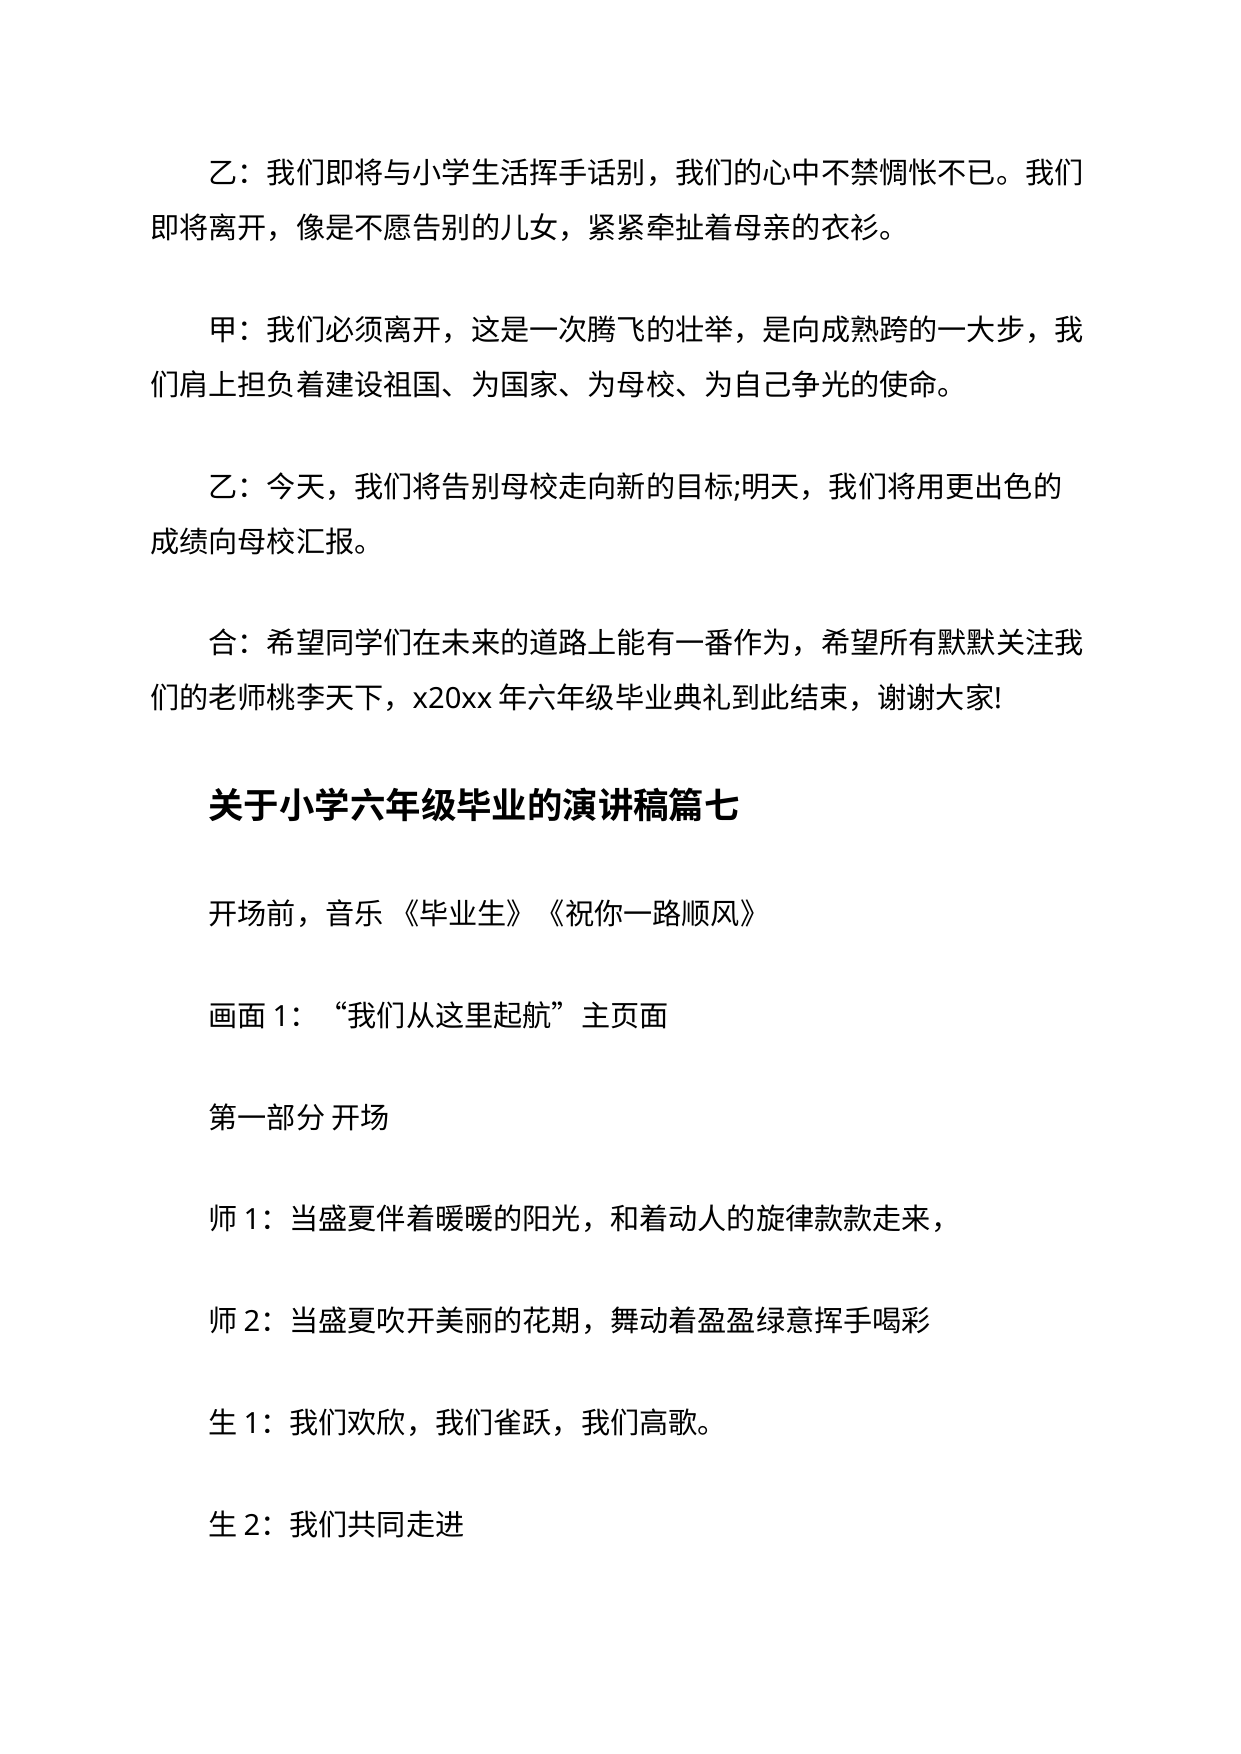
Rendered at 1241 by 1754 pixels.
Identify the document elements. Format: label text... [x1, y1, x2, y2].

text 乙：今天，我们将告别母校走向新的目标;明天，我们将用更出色的成绩向母校汇报。 [150, 463, 1090, 561]
text 合：希望同学们在未来的道路上能有一番作为，希望所有默默关注我们的老师桃李天下，x20xx年六年级毕业典礼到此结束，谢谢大家! [150, 620, 1090, 717]
text 生1：我们欢欣，我们雀跃，我们高歌。 [150, 1400, 1090, 1442]
text 生2：我们共同走进 [150, 1502, 1090, 1544]
text 关于小学六年级毕业的演讲稿篇七 [150, 777, 1090, 828]
text 第一部分 开场 [150, 1094, 1090, 1136]
text 乙：我们即将与小学生活挥手话别，我们的心中不禁惆怅不已。我们即将离开，像是不愿告别的儿女，紧紧牵扯着母亲的衣衫。 [150, 150, 1090, 247]
text 甲：我们必须离开，这是一次腾飞的壮举，是向成熟跨的一大步，我们肩上担负着建设祖国、为国家、为母校、为自己争光的使命。 [150, 307, 1090, 404]
text 画面1：“我们从这里起航”主页面 [150, 992, 1090, 1034]
text 开场前，音乐 《毕业生》《祝你一路顺风》 [150, 890, 1090, 933]
text 师1：当盛夏伴着暖暖的阳光，和着动人的旋律款款走来， [150, 1196, 1090, 1238]
text 师2：当盛夏吹开美丽的花期，舞动着盈盈绿意挥手喝彩 [150, 1298, 1090, 1340]
